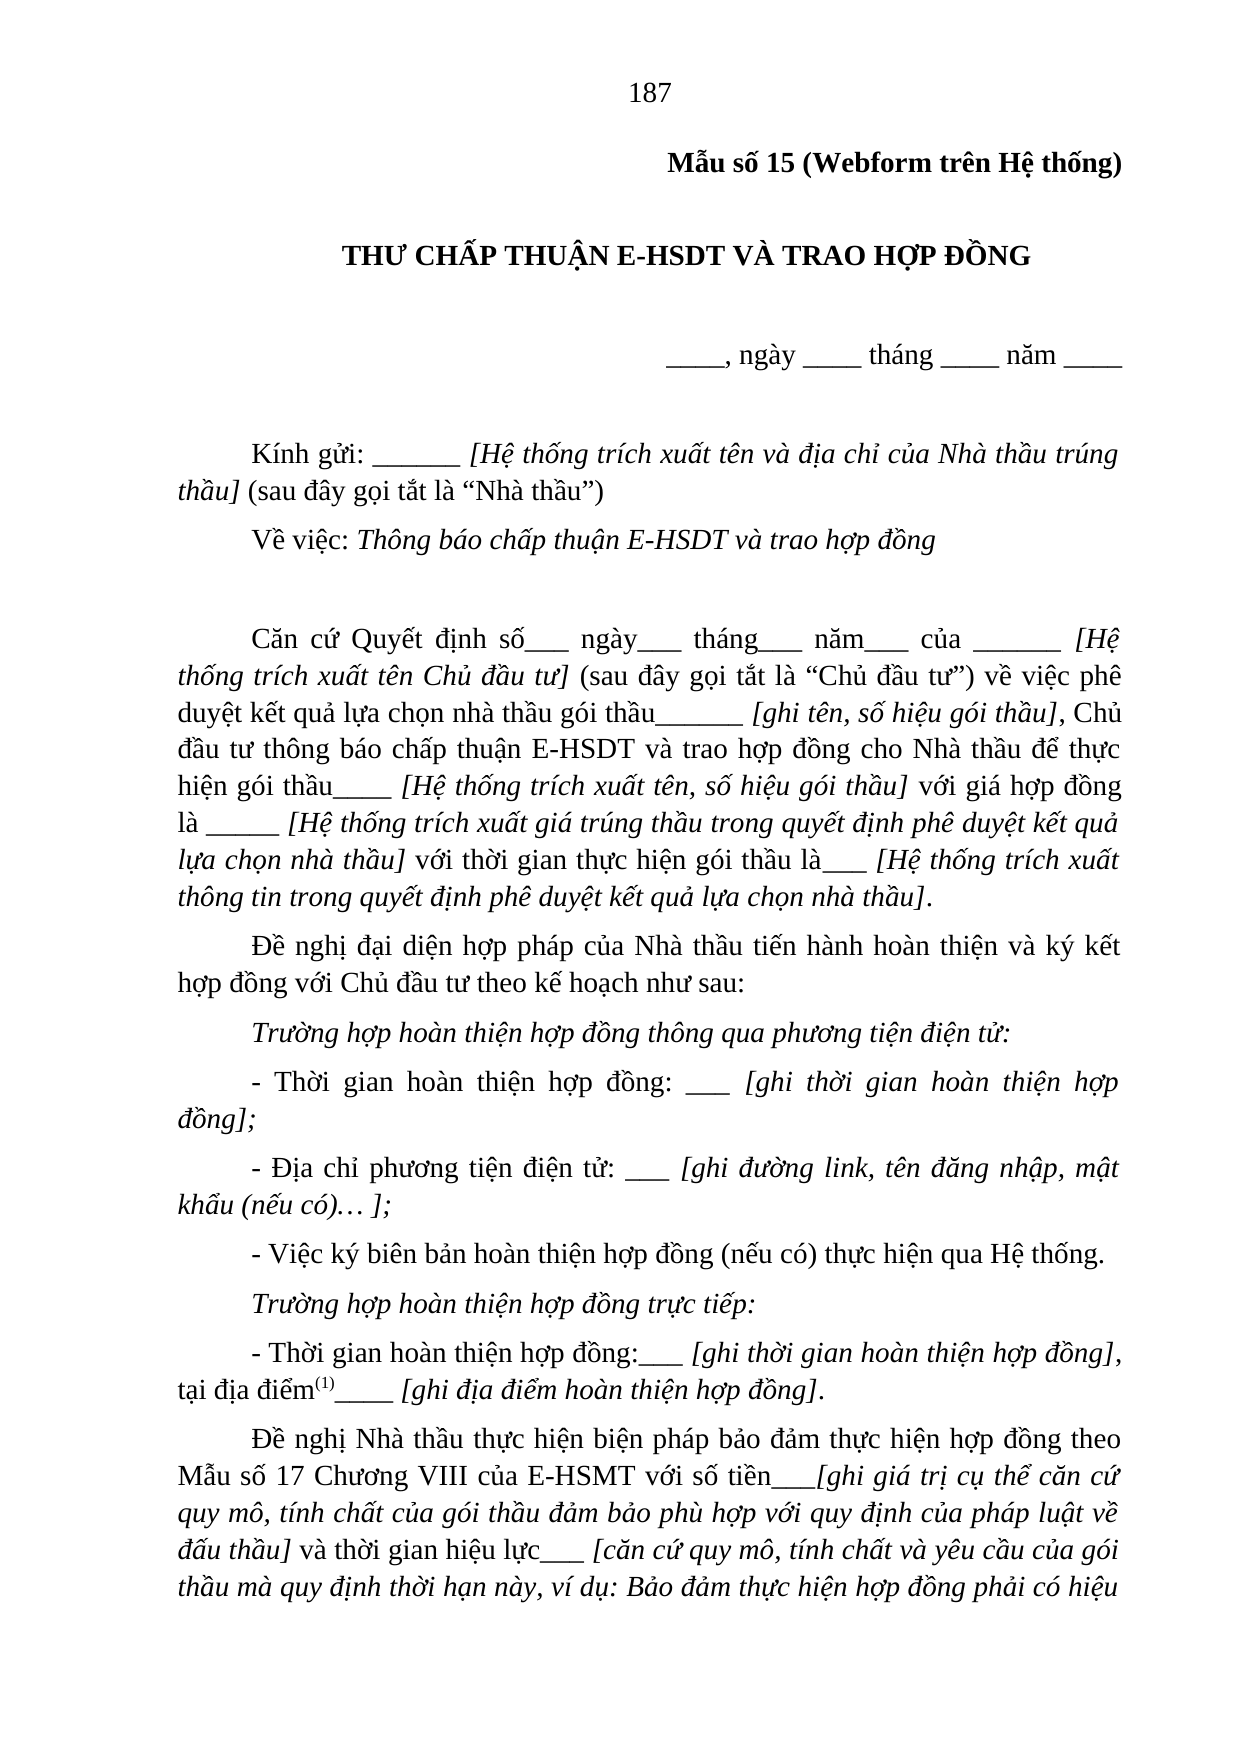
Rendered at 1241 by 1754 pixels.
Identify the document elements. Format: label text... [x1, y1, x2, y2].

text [177, 1422, 1122, 1603]
text THƯ CHẤP THUẬN E-HSDT VÀ TRAO HỢP ĐỒNG [177, 238, 1122, 272]
text Trường hợp hoàn thiện hợp đồng thông qua phương tiện điện tử: [177, 1015, 1122, 1048]
text - Địa chỉ phương tiện điện tử: ___ [ghi đường link, tên đăng nhập, mật khẩu (nếu có)… ]; [177, 1150, 1122, 1221]
text - Việc ký biên bản hoàn thiện hợp đồng (nếu có) thực hiện qua Hệ thống. [177, 1237, 1122, 1270]
text ____, ngày ____ tháng ____ năm ____ [177, 337, 1122, 371]
text - Thời gian hoàn thiện hợp đồng: ___ [ghi thời gian hoàn thiện hợp đồng]; [177, 1064, 1122, 1134]
text Căn cứ Quyết định số___ ngày___ tháng___ năm___ của ______ [Hệ thống trích xuất tên Chủ đầu tư] (sau đây gọi tắt là “Chủ đầu tư”) về việc phê duyệt kết quả lựa chọn nhà thầu gói thầu______ [ghi tên, số hiệu gói thầu], Chủ đầu tư thông báo chấp thuận E-HSDT và trao hợp đồng cho Nhà thầu để thực hiện gói thầu____ [Hệ thống trích xuất tên, số hiệu gói thầu] với giá hợp đồng là _____ [Hệ thống trích xuất giá trúng thầu trong quyết định phê duyệt kết quả lựa chọn nhà thầu] với thời gian thực hiện gói thầu là___ [Hệ thống trích xuất thông tin trong quyết định phê duyệt kết quả lựa chọn nhà thầu]. [177, 621, 1122, 913]
text Mẫu số 15 (Webform trên Hệ thống) [177, 145, 1122, 179]
text Về việc: Thông báo chấp thuận E-HSDT và trao hợp đồng [177, 522, 1122, 556]
text - Thời gian hoàn thiện hợp đồng:___ [ghi thời gian hoàn thiện hợp đồng], tại địa điểm(1)____ [ghi địa điểm hoàn thiện hợp đồng]. [177, 1335, 1122, 1406]
text Kính gửi: ______ [Hệ thống trích xuất tên và địa chỉ của Nhà thầu trúng thầu] (sau đây gọi tắt là “Nhà thầu”) [177, 436, 1122, 506]
text Trường hợp hoàn thiện hợp đồng trực tiếp: [177, 1286, 1122, 1319]
text Đề nghị đại diện hợp pháp của Nhà thầu tiến hành hoàn thiện và ký kết hợp đồng với Chủ đầu tư theo kế hoạch như sau: [177, 928, 1122, 999]
